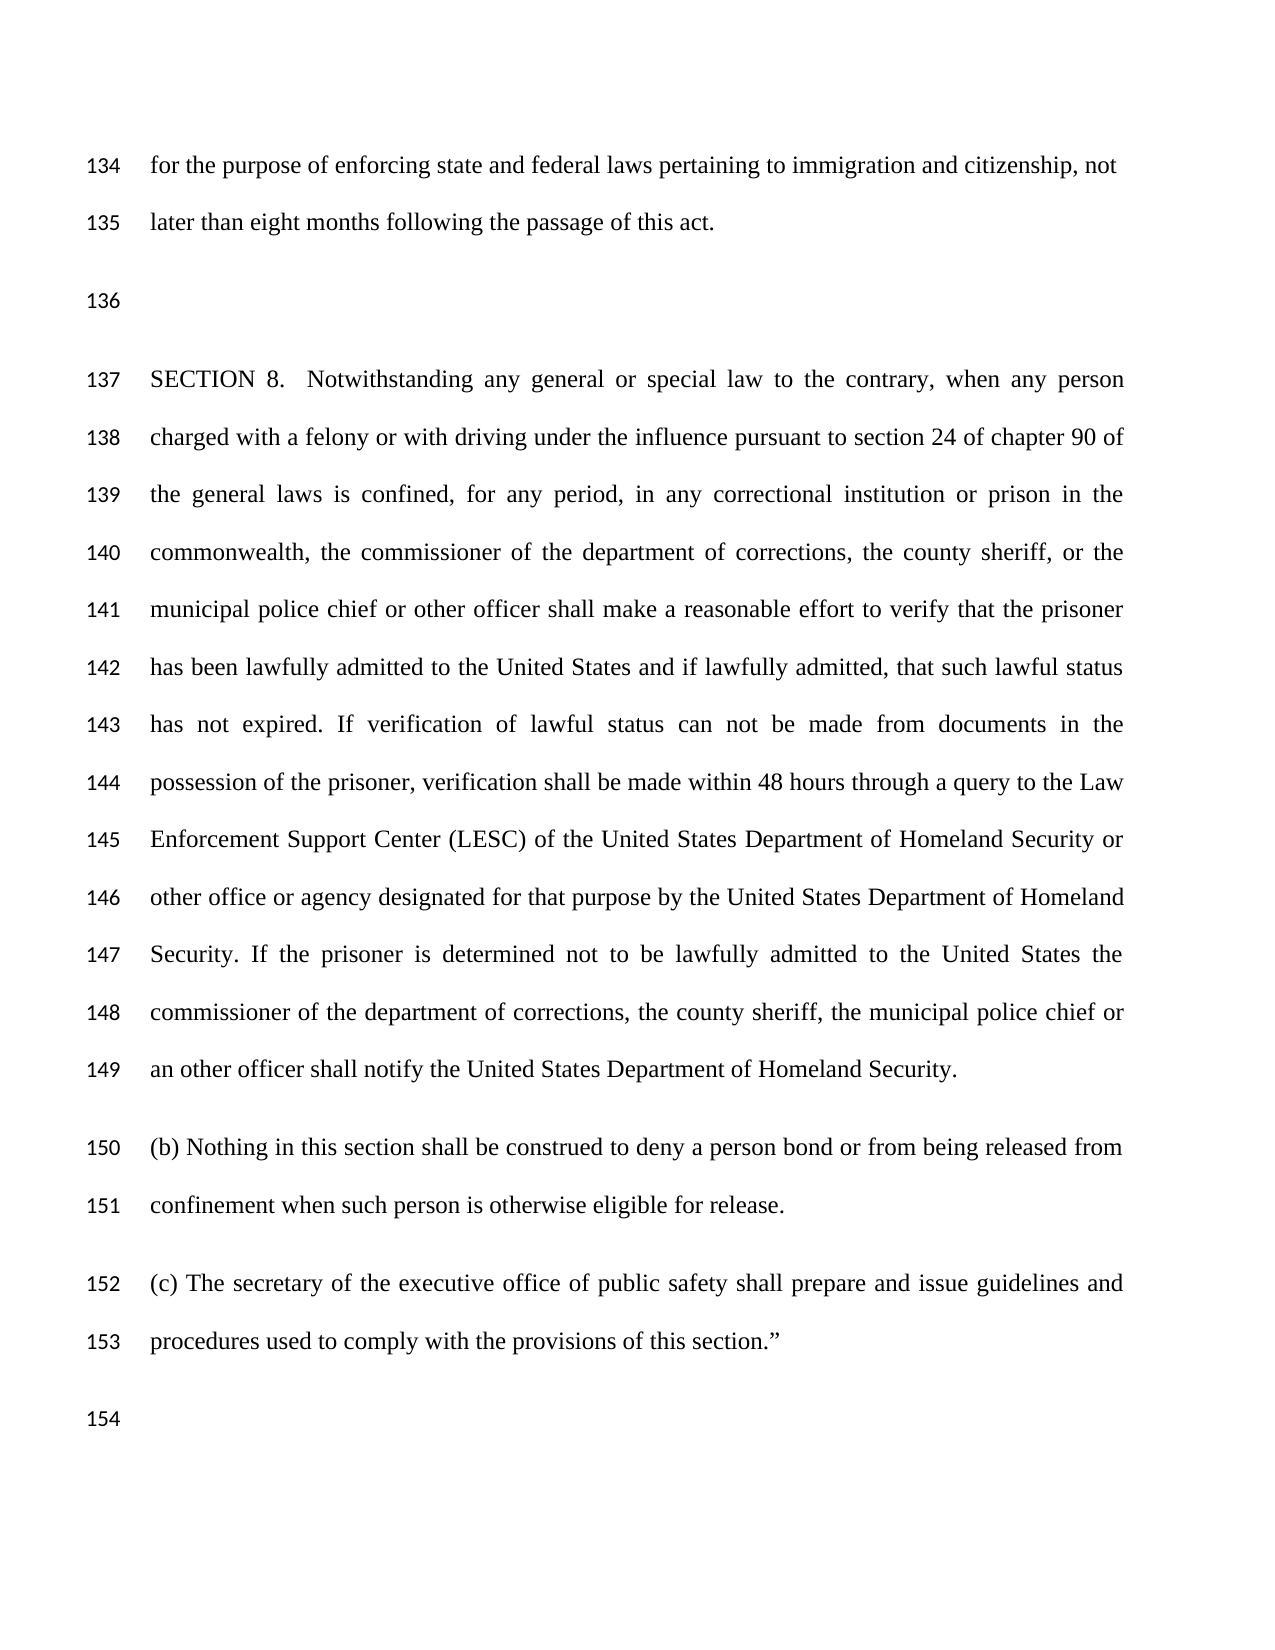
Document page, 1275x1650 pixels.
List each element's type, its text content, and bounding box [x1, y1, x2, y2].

text (b) Nothing in this section shall be construed to deny a person bond or from being released from confinement when such person is otherwise eligible for release. [150, 1132, 1125, 1219]
text (c) The secretary of the executive office of public safety shall prepare and issue guidelines and procedures used to comply with the provisions of this section.” [150, 1268, 1125, 1354]
text SECTION 8. Notwithstanding any general or special law to the contrary, when any person charged with a felony or with driving under the influence pursuant to section 24 of chapter 90 of the general laws is confined, for any period, in any correctional institution or prison in the commonwealth, the commissioner of the department of corrections, the county sheriff, or the municipal police chief or other officer shall make a reasonable effort to verify that the prisoner has been lawfully admitted to the United States and if lawfully admitted, that such lawful status has not expired. If verification of lawful status can not be made from documents in the possession of the prisoner, verification shall be made within 48 hours through a query to the Law Enforcement Support Center (LESC) of the United States Department of Homeland Security or other office or agency designated for that purpose by the United States Department of Homeland Security. If the prisoner is determined not to be lawfully admitted to the United States the commissioner of the department of corrections, the county sheriff, the municipal police chief or an other officer shall notify the United States Department of Homeland Security. [150, 364, 1125, 1083]
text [150, 150, 1125, 236]
